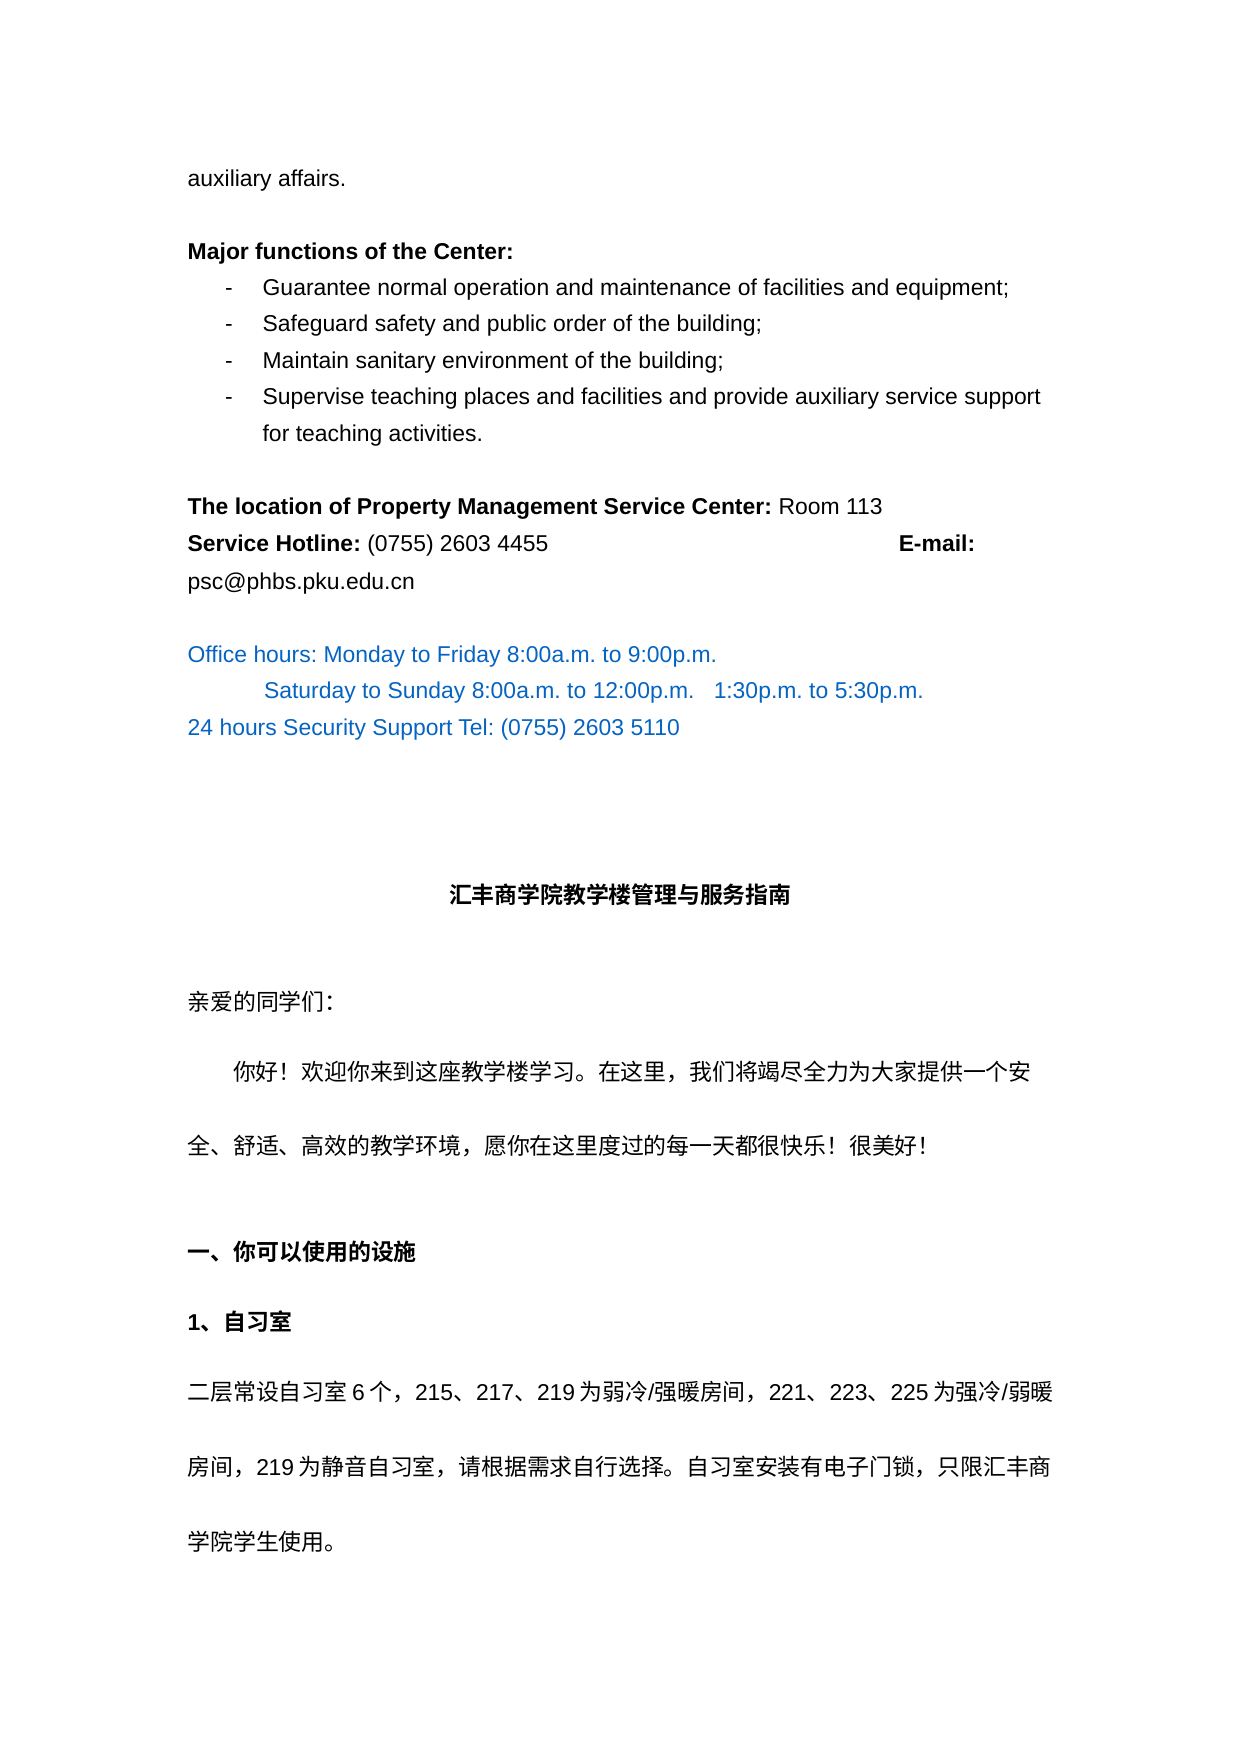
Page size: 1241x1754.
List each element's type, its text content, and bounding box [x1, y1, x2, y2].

list Safeguard safety and public order of the building; [225, 307, 1053, 340]
text 24 hours Security Support Tel: (0755) 2603 5110 [187, 711, 1053, 743]
list Maintain sanitary environment of the building; [225, 344, 1053, 376]
list Guarantee normal operation and maintenance of facilities and equipment; [225, 271, 1053, 303]
text 1、自习室 [187, 1288, 973, 1353]
text Major functions of the Center: [187, 235, 1053, 267]
list Supervise teaching places and facilities and provide auxiliary service support for teaching activities. [225, 380, 1053, 450]
text Office hours: Monday to Friday 8:00a.m. to 9:00p.m. [187, 638, 1053, 670]
text 你好！欢迎你来到这座教学楼学习。在这里，我们将竭尽全力为大家提供一个安全、舒适、高效的教学环境，愿你在这里度过的每一天都很快乐！很美好！ [187, 1037, 1053, 1177]
text 汇丰商学院教学楼管理与服务指南 [187, 861, 1053, 926]
text 二层常设自习室6个，215、217、219为弱冷/强暖房间，221、223、225为强冷/弱暖房间，219为静音自习室，请根据需求自行选择。自习室安装有电子门锁，只限汇丰商学院学生使用。 [187, 1358, 1061, 1573]
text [187, 162, 1053, 194]
text The location of Property Management Service Center: Room 113 Service Hotline: (0755) 2603 4455 E-mail: psc@phbs.pku.edu.cn [187, 490, 1053, 597]
text 一、你可以使用的设施 [187, 1218, 973, 1283]
text Saturday to Sunday 8:00a.m. to 12:00p.m. 1:30p.m. to 5:30p.m. [187, 674, 1053, 707]
text 亲爱的同学们： [187, 968, 1053, 1033]
